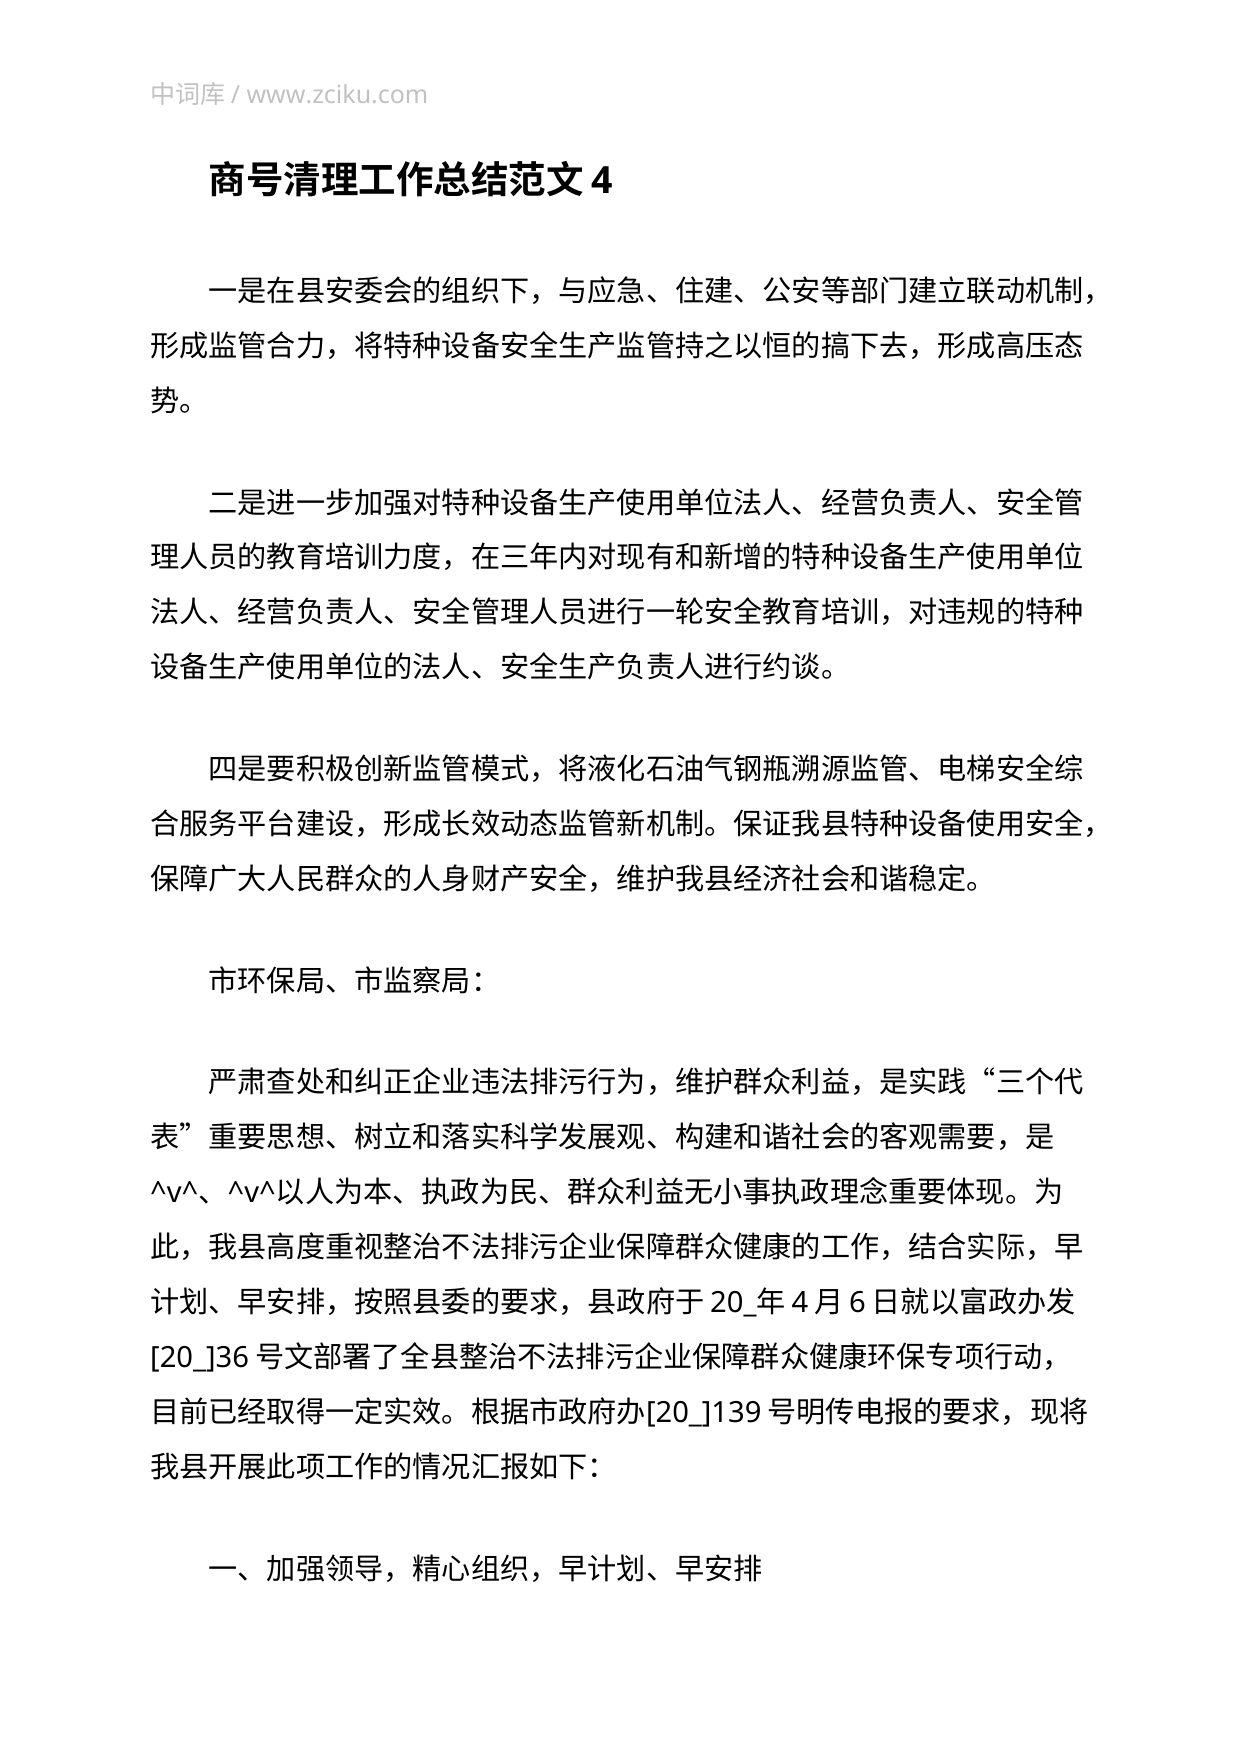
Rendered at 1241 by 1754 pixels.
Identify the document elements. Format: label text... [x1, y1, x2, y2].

text 四是要积极创新监管模式，将液化石油气钢瓶溯源监管、电梯安全综合服务平台建设，形成长效动态监管新机制。保证我县特种设备使用安全，保障广大人民群众的人身财产安全，维护我县经济社会和谐稳定。 [150, 746, 1090, 898]
text 一是在县安委会的组织下，与应急、住建、公安等部门建立联动机制，形成监管合力，将特种设备安全生产监管持之以恒的搞下去，形成高压态势。 [150, 268, 1090, 420]
text 一、加强领导，精心组织，早计划、早安排 [150, 1545, 1090, 1588]
text 市环保局、市监察局： [150, 957, 1090, 999]
text 严肃查处和纠正企业违法排污行为，维护群众利益，是实践“三个代表”重要思想、树立和落实科学发展观、构建和谐社会的客观需要，是^v^、^v^以人为本、执政为民、群众利益无小事执政理念重要体现。为此，我县高度重视整治不法排污企业保障群众健康的工作，结合实际，早计划、早安排，按照县委的要求，县政府于20_年4月6日就以富政办发[20_]36号文部署了全县整治不法排污企业保障群众健康环保专项行动，目前已经取得一定实效。根据市政府办[20_]139号明传电报的要求，现将我县开展此项工作的情况汇报如下： [150, 1059, 1090, 1486]
text 二是进一步加强对特种设备生产使用单位法人、经营负责人、安全管理人员的教育培训力度，在三年内对现有和新增的特种设备生产使用单位法人、经营负责人、安全管理人员进行一轮安全教育培训，对违规的特种设备生产使用单位的法人、安全生产负责人进行约谈。 [150, 479, 1090, 686]
text 商号清理工作总结范文4 [150, 150, 1090, 204]
